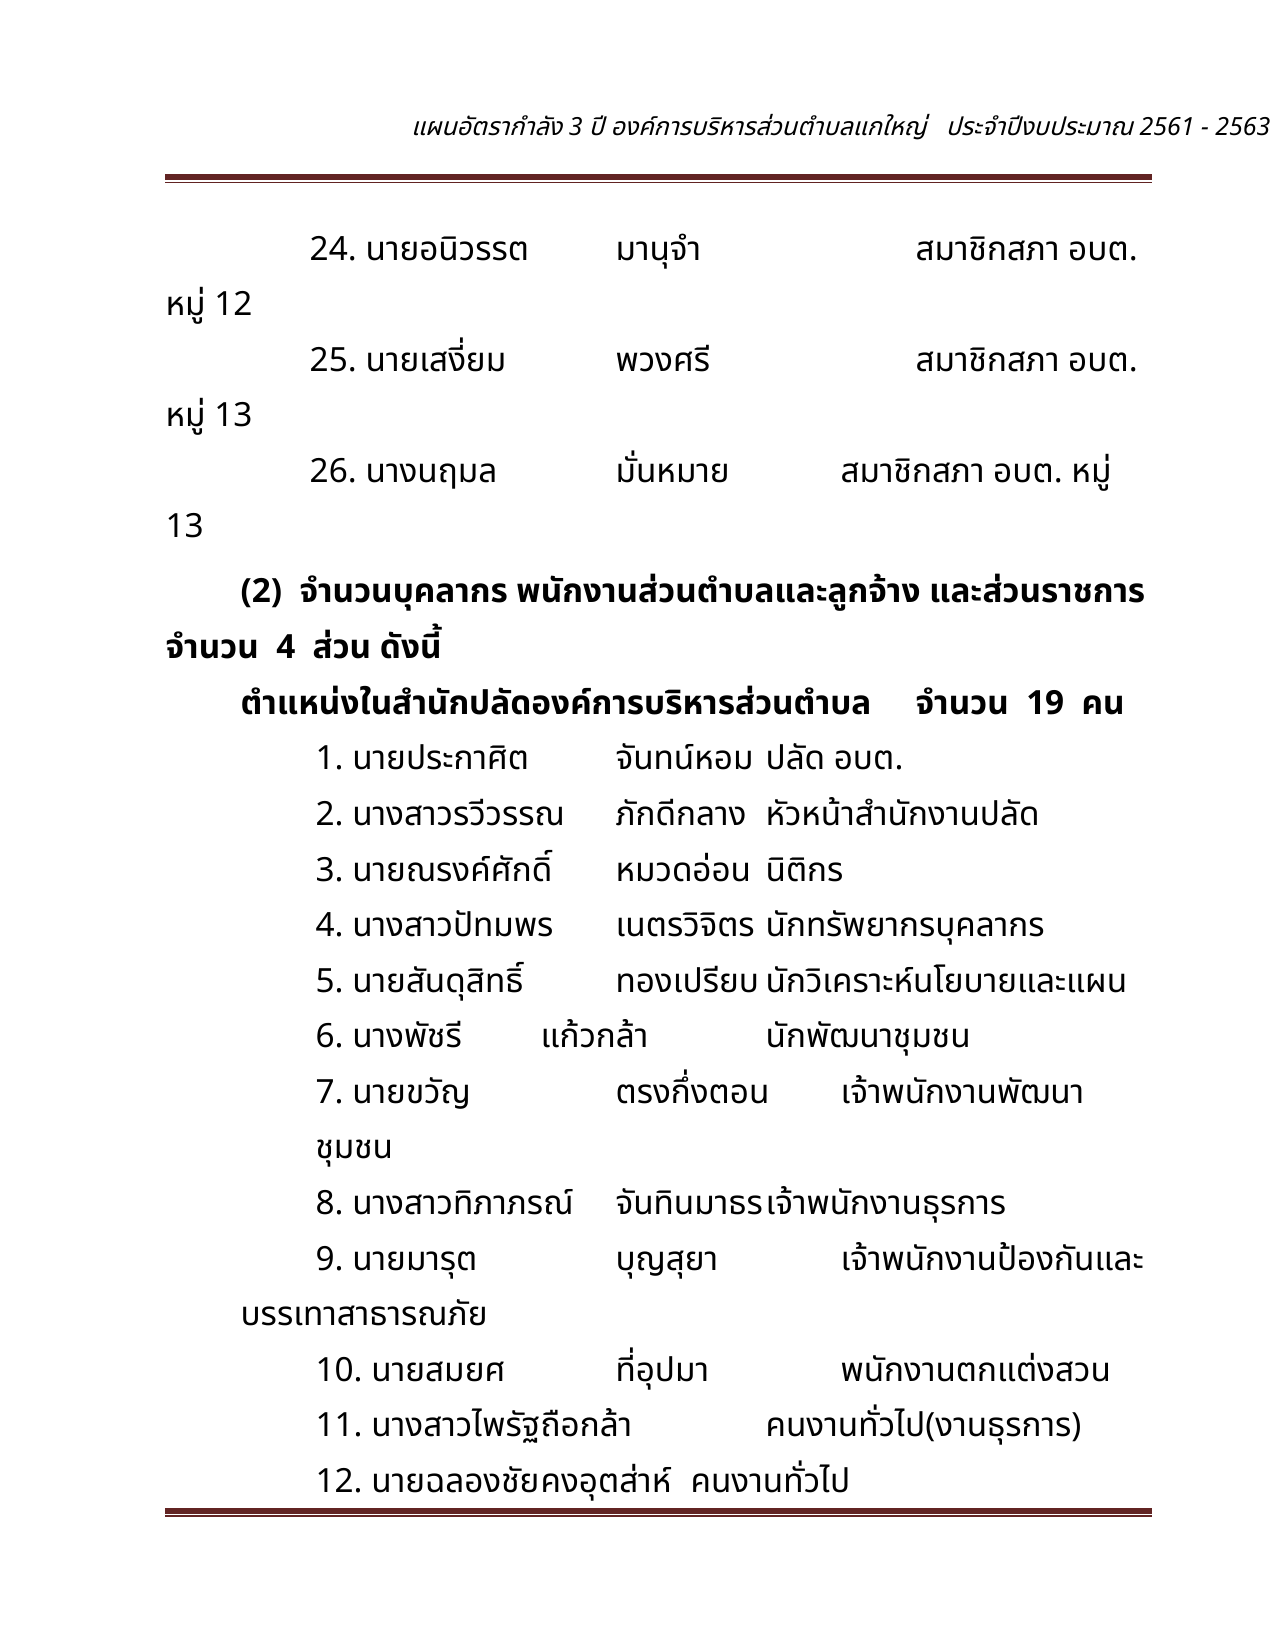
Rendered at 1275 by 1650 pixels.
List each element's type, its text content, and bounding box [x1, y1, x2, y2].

text 12. นายฉลองชัย คงอุตส่าห์ คนงานทั่วไป [240, 1457, 1152, 1507]
text 10. นายสมยศ ที่อุปมา พนักงานตกแต่งสวน [240, 1346, 1152, 1396]
text 1. นายประกาศิต จันทน์หอม ปลัด อบต. [315, 734, 1152, 785]
text (2) จำนวนบุคลากร พนักงานส่วนตำบลและลูกจ้าง และส่วนราชการจำนวน 4 ส่วน ดังนี้ [165, 567, 1152, 673]
text 8. นางสาวทิภาภรณ์ จันทินมาธร เจ้าพนักงานธุรการ [165, 1179, 1152, 1229]
text 24. นายอนิวรรต มานุจำ สมาชิกสภา อบต. หมู่ 12 [165, 224, 1152, 331]
text ตำแหน่งในสำนักปลัดองค์การบริหารส่วนตำบล จำนวน 19 คน [165, 678, 1152, 729]
text 26. นางนฤมล มั่นหมาย สมาชิกสภา อบต. หมู่ 13 [165, 447, 1152, 547]
text 9. นายมารุต บุญสุยา เจ้าพนักงานป้องกันและบรรเทาสาธารณภัย [240, 1234, 1152, 1341]
text 7. นายขวัญ ตรงกึ่งตอน เจ้าพนักงานพัฒนาชุมชน [315, 1068, 1152, 1174]
text 25. นายเสงี่ยม พวงศรี สมาชิกสภา อบต. หมู่ 13 [165, 336, 1152, 442]
text 5. นายสันดุสิทธิ์ ทองเปรียบ นักวิเคราะห์นโยบายและแผน [165, 957, 1152, 1007]
text 11. นางสาวไพรัฐ ถือกล้า คนงานทั่วไป(งานธุรการ) [240, 1401, 1152, 1452]
text 3. นายณรงค์ศักดิ์ หมวดอ่อน นิติกร [315, 845, 1152, 896]
text 6. นางพัชรี แก้วกล้า นักพัฒนาชุมชน [315, 1012, 1152, 1063]
text 2. นางสาวรวีวรรณ ภักดีกลาง หัวหน้าสำนักงานปลัด [315, 790, 1152, 840]
text 4. นางสาวปัทมพร เนตรวิจิตร นักทรัพยากรบุคลากร [315, 901, 1152, 952]
